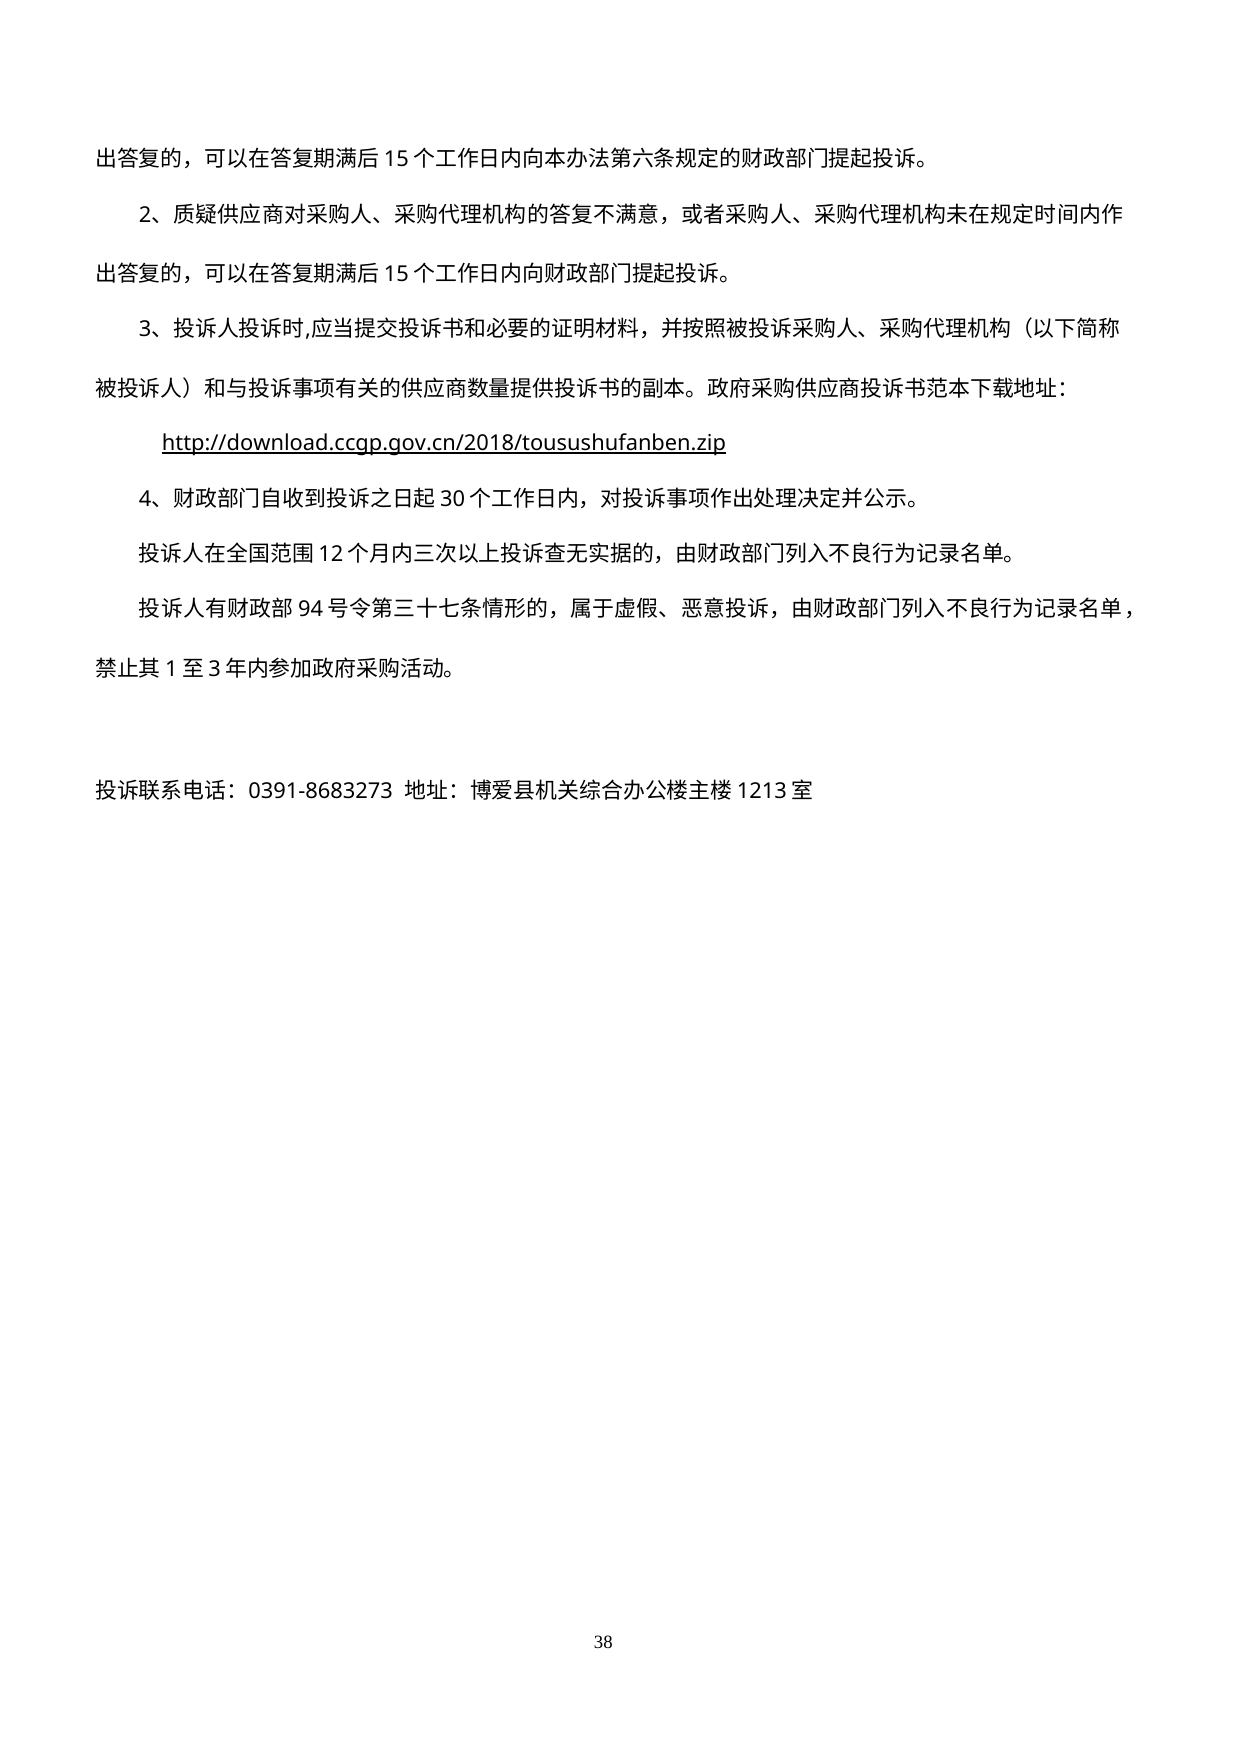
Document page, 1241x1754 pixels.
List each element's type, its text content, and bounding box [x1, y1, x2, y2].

text 投诉人在全国范围12个月内三次以上投诉查无实据的，由财政部门列入不良行为记录名单。 [95, 532, 1124, 572]
text 投诉联系电话：0391-8683273 地址：博爱县机关综合办公楼主楼1213室 [95, 769, 1124, 809]
text 2、质疑供应商对采购人、采购代理机构的答复不满意，或者采购人、采购代理机构未在规定时间内作出答复的，可以在答复期满后15个工作日内向财政部门提起投诉。 [95, 193, 1124, 292]
text 3、投诉人投诉时,应当提交投诉书和必要的证明材料，并按照被投诉采购人、采购代理机构（以下简称被投诉人）和与投诉事项有关的供应商数量提供投诉书的副本。政府采购供应商投诉书范本下载地址： [95, 307, 1124, 406]
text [95, 137, 1124, 177]
text http://download.ccgp.gov.cn/2018/tousushufanben.zip [95, 422, 1124, 462]
text 投诉人有财政部94号令第三十七条情形的，属于虚假、恶意投诉，由财政部门列入不良行为记录名单，禁止其1至3年内参加政府采购活动。 [95, 588, 1124, 687]
list 财政部门自收到投诉之日起30个工作日内，对投诉事项作出处理决定并公示。 [95, 477, 1124, 516]
